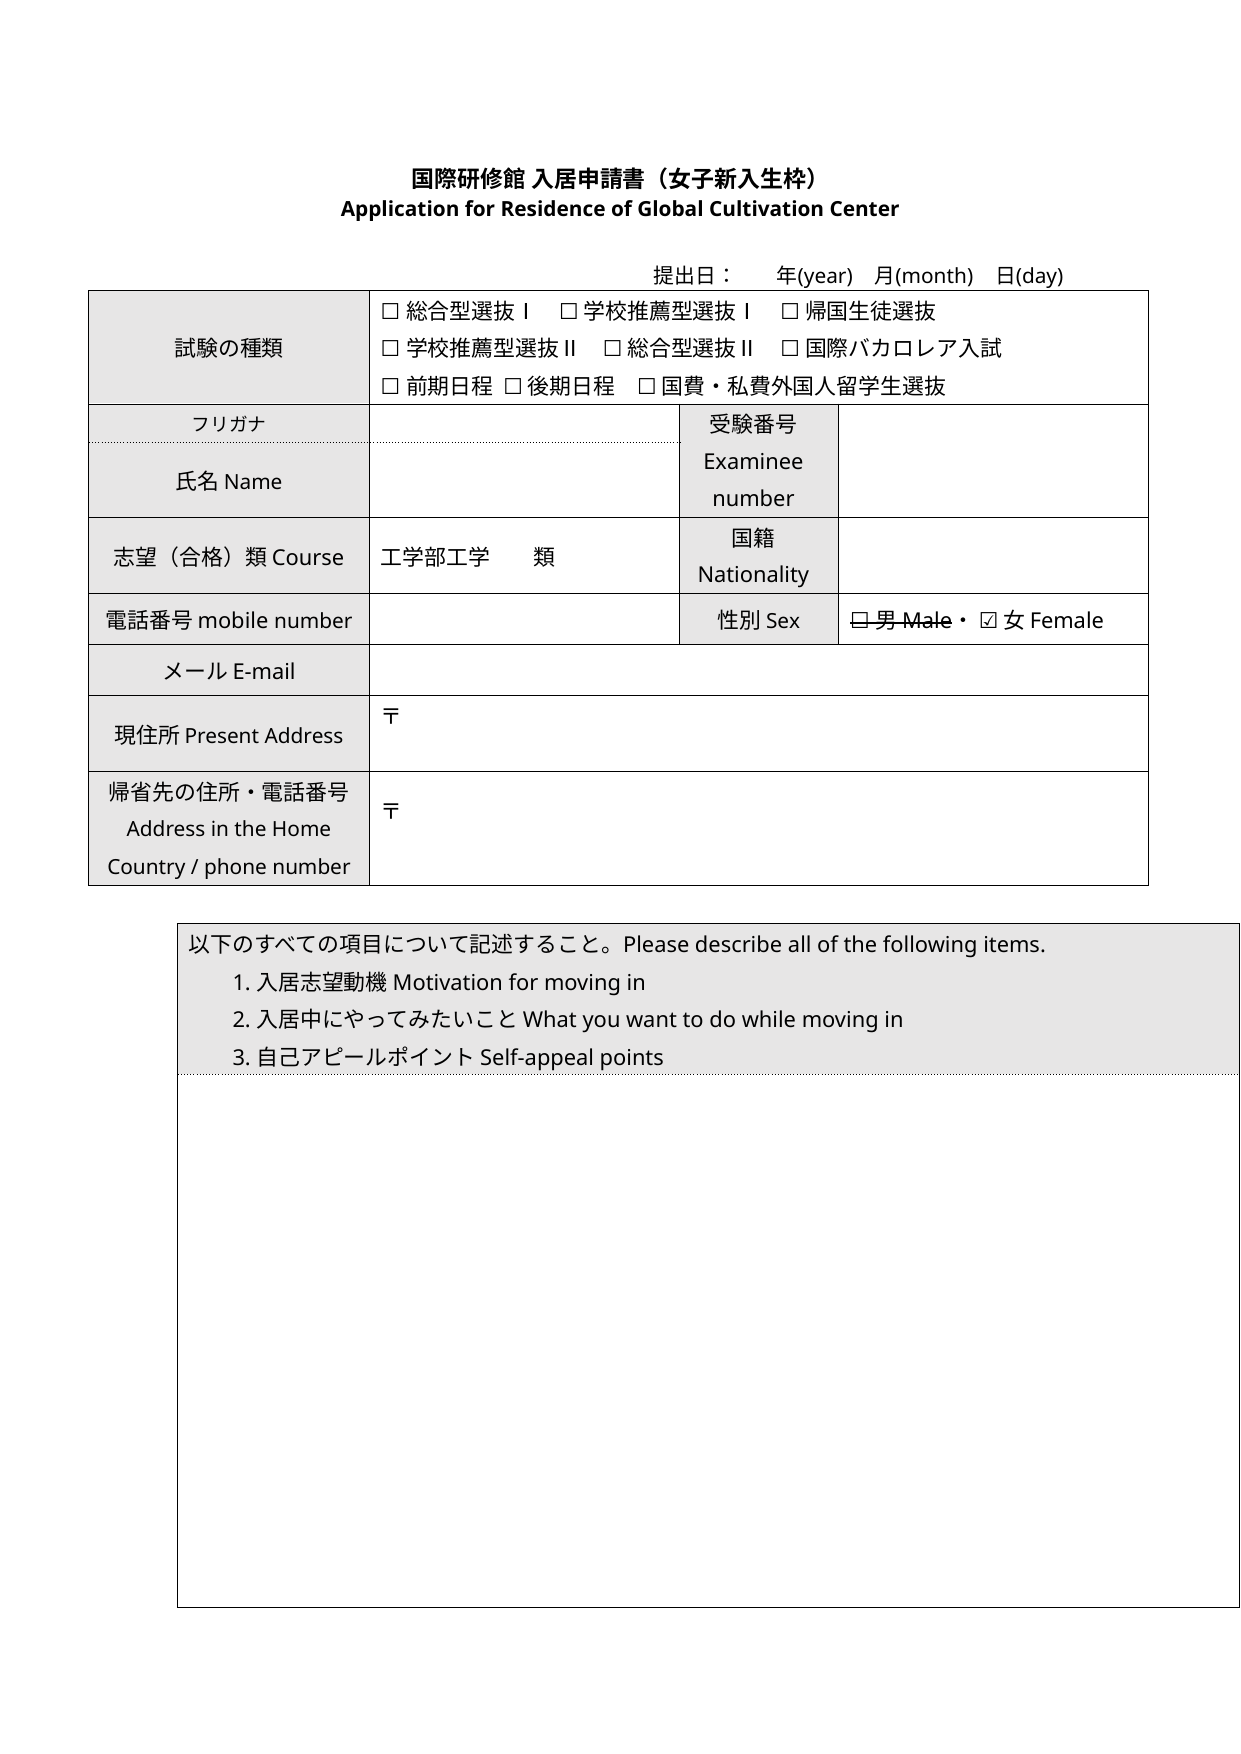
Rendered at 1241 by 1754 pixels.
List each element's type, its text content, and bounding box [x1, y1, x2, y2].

table_cell 電話番号mobile number [89, 594, 369, 644]
table_cell メールE-mail [89, 645, 369, 695]
table_header 以下のすべての項目について記述すること。Please describe all of the following items. 1. 入居志望動機 Motivation for moving in 2. 入居中にやってみたいこと What you want to do while moving in 3. 自己アピールポイント Self-appeal points [178, 924, 1239, 1074]
table_cell 受験番号 Examinee number [680, 405, 838, 517]
table_cell 志望（合格）類 Course [89, 518, 369, 593]
table_cell [370, 405, 679, 442]
text 提出日： 年(year) 月(month) 日(day) [177, 260, 1063, 290]
text 国際研修館 入居申請書（女子新入生枠） [177, 161, 1063, 194]
table_cell 男 Male・ 女Female [839, 594, 1148, 644]
table_cell 工学部工学 類 [370, 518, 679, 593]
table_cell [839, 405, 1148, 517]
table_cell 性別Sex [680, 594, 838, 644]
table_header 総合型選抜Ⅰ 学校推薦型選抜Ⅰ 帰国生徒選抜 学校推薦型選抜Ⅱ 総合型選抜Ⅱ 国際バカロレア入試 前期日程 後期日程 国費・私費外国人留学生選抜 [370, 291, 1148, 403]
table_cell フリガナ [89, 405, 369, 442]
text Application for Residence of Global Cultivation Center [177, 194, 1063, 222]
table_cell [178, 1074, 1239, 1607]
table_cell [370, 645, 1148, 695]
table_cell 現住所Present Address [89, 696, 369, 771]
table_cell [370, 442, 679, 517]
table_cell 〒 [370, 772, 1148, 885]
table_cell [839, 518, 1148, 593]
table_header 試験の種類 [89, 291, 369, 403]
table_cell 国籍 Nationality [680, 518, 838, 593]
table_cell 〒 [370, 696, 1148, 771]
table_cell [370, 594, 679, 644]
table_cell 帰省先の住所・電話番号 Address in the Home Country / phone number [89, 772, 369, 885]
table_cell 氏名Name [89, 442, 369, 517]
